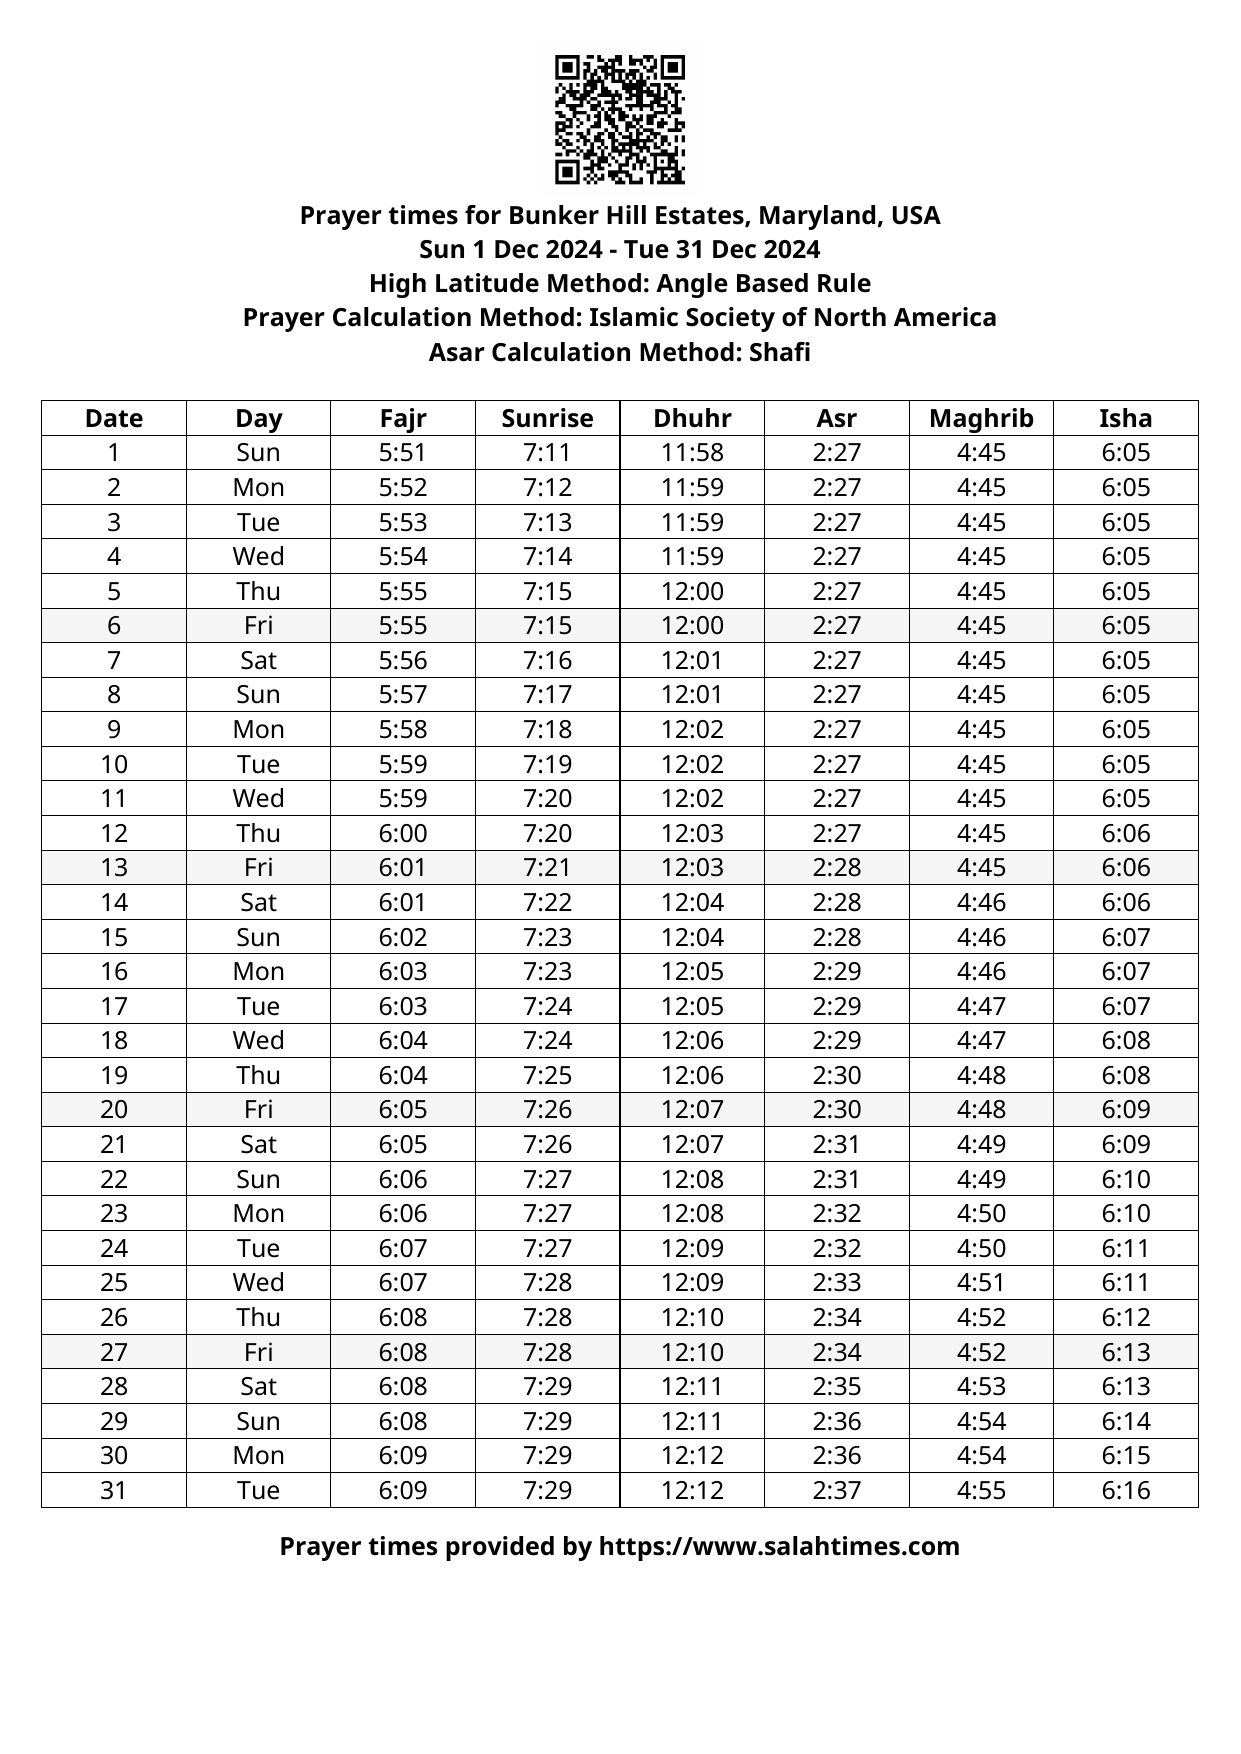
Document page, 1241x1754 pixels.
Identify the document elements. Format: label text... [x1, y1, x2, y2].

table_cell 6:11 [1054, 1266, 1198, 1299]
table_cell 7:23 [476, 954, 619, 988]
table_cell 7:19 [476, 747, 619, 780]
table_cell 4:48 [910, 1058, 1053, 1092]
table_cell 6:09 [1054, 1093, 1198, 1126]
table_cell 4:47 [910, 989, 1053, 1022]
table_cell 6:06 [1054, 851, 1198, 884]
text Sun 1 Dec 2024 - Tue 31 Dec 2024 [42, 232, 1198, 266]
table_cell 31 [42, 1473, 186, 1507]
table_header Isha [1054, 401, 1198, 434]
table_cell 12:00 [621, 609, 764, 642]
table_cell 2:29 [765, 989, 909, 1022]
table_cell Wed [187, 539, 330, 573]
table_cell 4:45 [910, 470, 1053, 504]
table_cell 4:54 [910, 1439, 1053, 1472]
table_cell 9 [42, 712, 186, 746]
table_cell 11 [42, 781, 186, 815]
table_cell 12:12 [621, 1439, 764, 1472]
table_cell 2:32 [765, 1196, 909, 1230]
table_cell 6:03 [331, 954, 475, 988]
table_cell 6:08 [331, 1300, 475, 1334]
table_cell 19 [42, 1058, 186, 1092]
table_cell 12:04 [621, 885, 764, 919]
table_cell 6:07 [331, 1231, 475, 1264]
table_cell 7:16 [476, 643, 619, 677]
table_cell 12:06 [621, 1024, 764, 1057]
table_cell 7:20 [476, 816, 619, 849]
table_cell 4:45 [910, 609, 1053, 642]
table_cell 12:01 [621, 678, 764, 711]
table_cell 6:13 [1054, 1335, 1198, 1368]
table_cell 4:45 [910, 678, 1053, 711]
table_cell Sat [187, 885, 330, 919]
table_header Maghrib [910, 401, 1053, 434]
table_cell 26 [42, 1300, 186, 1334]
table_cell 7:21 [476, 851, 619, 884]
table_cell 7:27 [476, 1231, 619, 1264]
table_cell Sun [187, 1404, 330, 1437]
table_cell 12:09 [621, 1266, 764, 1299]
table_header Fajr [331, 401, 475, 434]
table_cell 11:59 [621, 539, 764, 573]
table_cell 7:26 [476, 1093, 619, 1126]
table_cell 20 [42, 1093, 186, 1126]
table_cell 7:24 [476, 1024, 619, 1057]
table_cell 18 [42, 1024, 186, 1057]
table_cell Fri [187, 609, 330, 642]
table_cell 6:05 [1054, 781, 1198, 815]
table_cell 6:14 [1054, 1404, 1198, 1437]
table_cell 12:03 [621, 816, 764, 849]
table_cell 2:27 [765, 643, 909, 677]
table_cell 27 [42, 1335, 186, 1368]
table_cell Thu [187, 574, 330, 607]
table_cell 6:01 [331, 885, 475, 919]
table_cell 6:05 [331, 1127, 475, 1161]
table_cell 2:27 [765, 678, 909, 711]
table_cell 2:27 [765, 539, 909, 573]
table_cell 6:01 [331, 851, 475, 884]
table_cell 4:45 [910, 505, 1053, 538]
table_cell 6:07 [1054, 920, 1198, 953]
table_cell Wed [187, 1266, 330, 1299]
table_cell 12:11 [621, 1369, 764, 1403]
table_cell 2:28 [765, 920, 909, 953]
table_cell 4:53 [910, 1369, 1053, 1403]
table_cell Wed [187, 781, 330, 815]
table_cell 6:08 [1054, 1024, 1198, 1057]
table_cell 2:30 [765, 1093, 909, 1126]
table_cell 6:08 [331, 1335, 475, 1368]
table_cell Mon [187, 1439, 330, 1472]
table_cell Mon [187, 1196, 330, 1230]
table_cell 8 [42, 678, 186, 711]
table_header Sunrise [476, 401, 619, 434]
table_cell 7:26 [476, 1127, 619, 1161]
table_cell 6:05 [1054, 747, 1198, 780]
table_cell 5:51 [331, 436, 475, 469]
table_cell 2:29 [765, 954, 909, 988]
table_cell 7:28 [476, 1335, 619, 1368]
table_cell 2:27 [765, 781, 909, 815]
table_cell 12:07 [621, 1127, 764, 1161]
table_cell 14 [42, 885, 186, 919]
table_cell 2:27 [765, 712, 909, 746]
table_cell 5:54 [331, 539, 475, 573]
table_cell 12:06 [621, 1058, 764, 1092]
table_cell 2:33 [765, 1266, 909, 1299]
table_cell 7:15 [476, 609, 619, 642]
table_cell 4:52 [910, 1335, 1053, 1368]
table_cell 6:06 [1054, 885, 1198, 919]
table_cell 7:15 [476, 574, 619, 607]
table_cell 4:46 [910, 920, 1053, 953]
table_cell 4:45 [910, 851, 1053, 884]
text Prayer times provided by https://www.salahtimes.com [42, 1528, 1198, 1563]
table_cell 7:18 [476, 712, 619, 746]
table_cell 15 [42, 920, 186, 953]
table_cell 4:50 [910, 1196, 1053, 1230]
table_cell 7:25 [476, 1058, 619, 1092]
table_cell 5:58 [331, 712, 475, 746]
table_cell 10 [42, 747, 186, 780]
table_cell 6:06 [1054, 816, 1198, 849]
table_cell 4:52 [910, 1300, 1053, 1334]
table_cell 12:11 [621, 1404, 764, 1437]
table_cell 4 [42, 539, 186, 573]
table_cell 4:46 [910, 885, 1053, 919]
table_cell 6:04 [331, 1024, 475, 1057]
table_cell 5:52 [331, 470, 475, 504]
table_cell 7:29 [476, 1369, 619, 1403]
table_cell 2:27 [765, 505, 909, 538]
table_cell 6:16 [1054, 1473, 1198, 1507]
table_cell 2:31 [765, 1162, 909, 1195]
table_cell 12:03 [621, 851, 764, 884]
table_cell 6:08 [331, 1404, 475, 1437]
table_cell 6:08 [331, 1369, 475, 1403]
table_cell 4:51 [910, 1266, 1053, 1299]
table_cell 4:46 [910, 954, 1053, 988]
table_cell 4:45 [910, 574, 1053, 607]
table_cell 29 [42, 1404, 186, 1437]
table_cell 6:05 [1054, 470, 1198, 504]
table_cell 6:12 [1054, 1300, 1198, 1334]
table_cell 2:34 [765, 1300, 909, 1334]
table_header Day [187, 401, 330, 434]
table_cell 4:45 [910, 712, 1053, 746]
table_cell 2:28 [765, 851, 909, 884]
table_cell 12:02 [621, 712, 764, 746]
table_cell 4:49 [910, 1162, 1053, 1195]
table_cell Tue [187, 747, 330, 780]
table_cell 11:59 [621, 470, 764, 504]
table_cell 7:27 [476, 1162, 619, 1195]
table_cell 6:11 [1054, 1231, 1198, 1264]
table_cell 4:45 [910, 781, 1053, 815]
text Asar Calculation Method: Shafi [42, 334, 1198, 368]
table_cell Wed [187, 1024, 330, 1057]
table_cell 12:12 [621, 1473, 764, 1507]
table_cell 2:28 [765, 885, 909, 919]
text Prayer Calculation Method: Islamic Society of North America [42, 300, 1198, 334]
table_cell 6:09 [331, 1473, 475, 1507]
table_cell 2:34 [765, 1335, 909, 1368]
table_cell 6:10 [1054, 1162, 1198, 1195]
table_cell 7:20 [476, 781, 619, 815]
table_cell 2:27 [765, 816, 909, 849]
table_cell 5:56 [331, 643, 475, 677]
table_cell 22 [42, 1162, 186, 1195]
table_header Dhuhr [621, 401, 764, 434]
table_cell 7:23 [476, 920, 619, 953]
table_cell 12:08 [621, 1162, 764, 1195]
table_cell 6:07 [1054, 989, 1198, 1022]
table_cell 2:37 [765, 1473, 909, 1507]
table_cell 7:29 [476, 1439, 619, 1472]
table_cell 17 [42, 989, 186, 1022]
table_cell 4:45 [910, 747, 1053, 780]
table_cell 2:30 [765, 1058, 909, 1092]
table_cell 7:24 [476, 989, 619, 1022]
picture [542, 41, 699, 198]
table_cell 7:12 [476, 470, 619, 504]
table_cell 6:05 [1054, 712, 1198, 746]
table_cell 7:17 [476, 678, 619, 711]
table_cell 6:05 [1054, 678, 1198, 711]
table_cell Tue [187, 505, 330, 538]
table_cell 6:05 [1054, 609, 1198, 642]
table_cell 4:55 [910, 1473, 1053, 1507]
table_cell 5:59 [331, 747, 475, 780]
table_cell 2:36 [765, 1439, 909, 1472]
table_cell 25 [42, 1266, 186, 1299]
table_cell 13 [42, 851, 186, 884]
table_cell Sun [187, 920, 330, 953]
table_cell 12:05 [621, 989, 764, 1022]
table_cell Sun [187, 678, 330, 711]
table_cell Fri [187, 1335, 330, 1368]
table_cell 4:50 [910, 1231, 1053, 1264]
table_cell 6:15 [1054, 1439, 1198, 1472]
table_cell 2:27 [765, 470, 909, 504]
table_cell 2:36 [765, 1404, 909, 1437]
table_cell 6:13 [1054, 1369, 1198, 1403]
table_cell 6:05 [1054, 539, 1198, 573]
table_cell 4:47 [910, 1024, 1053, 1057]
table_cell 12:05 [621, 954, 764, 988]
table_cell 6:08 [1054, 1058, 1198, 1092]
table_cell Fri [187, 1093, 330, 1126]
table_cell 6:03 [331, 989, 475, 1022]
table_cell Thu [187, 1058, 330, 1092]
table_cell 11:59 [621, 505, 764, 538]
table_cell 6:07 [1054, 954, 1198, 988]
table_cell Tue [187, 989, 330, 1022]
table_cell 4:49 [910, 1127, 1053, 1161]
table_cell 7:29 [476, 1404, 619, 1437]
table_cell 2:27 [765, 574, 909, 607]
table_cell 6:09 [331, 1439, 475, 1472]
table_cell 7:14 [476, 539, 619, 573]
table_cell 7:27 [476, 1196, 619, 1230]
table_cell 12:09 [621, 1231, 764, 1264]
table_cell 2:32 [765, 1231, 909, 1264]
table_header Asr [765, 401, 909, 434]
text Prayer times for Bunker Hill Estates, Maryland, USA [42, 198, 1198, 232]
table_cell 7:11 [476, 436, 619, 469]
table_cell 12:01 [621, 643, 764, 677]
table_cell 4:45 [910, 436, 1053, 469]
table_cell 6:06 [331, 1162, 475, 1195]
table_cell 5:55 [331, 609, 475, 642]
table_cell 7:22 [476, 885, 619, 919]
table_cell Sat [187, 1369, 330, 1403]
table_cell 4:54 [910, 1404, 1053, 1437]
table_cell 2:35 [765, 1369, 909, 1403]
table_cell 6:04 [331, 1058, 475, 1092]
table_cell 12:02 [621, 781, 764, 815]
table_cell Tue [187, 1231, 330, 1264]
table_cell 21 [42, 1127, 186, 1161]
table_cell Sat [187, 643, 330, 677]
table_cell 30 [42, 1439, 186, 1472]
table_cell 7:13 [476, 505, 619, 538]
table_cell Thu [187, 816, 330, 849]
table_cell Thu [187, 1300, 330, 1334]
table_cell 6:05 [1054, 643, 1198, 677]
table_cell Tue [187, 1473, 330, 1507]
table_cell 2:27 [765, 609, 909, 642]
table_cell 12:10 [621, 1300, 764, 1334]
table_cell 5:53 [331, 505, 475, 538]
table_cell 2:27 [765, 436, 909, 469]
table_cell 7:28 [476, 1300, 619, 1334]
table_cell 2:27 [765, 747, 909, 780]
table_cell 12:04 [621, 920, 764, 953]
table_cell Mon [187, 470, 330, 504]
table_cell 12 [42, 816, 186, 849]
table_cell 12:08 [621, 1196, 764, 1230]
table_cell Sun [187, 436, 330, 469]
table_cell 12:10 [621, 1335, 764, 1368]
table_cell 6:05 [1054, 436, 1198, 469]
table_cell Mon [187, 954, 330, 988]
table_cell 4:45 [910, 539, 1053, 573]
table_cell 7 [42, 643, 186, 677]
table_cell 6:05 [331, 1093, 475, 1126]
table_cell 7:29 [476, 1473, 619, 1507]
table_cell 12:07 [621, 1093, 764, 1126]
table_cell 28 [42, 1369, 186, 1403]
table_cell 2 [42, 470, 186, 504]
text High Latitude Method: Angle Based Rule [42, 266, 1198, 300]
table_cell 7:28 [476, 1266, 619, 1299]
table_cell 4:45 [910, 643, 1053, 677]
table_cell 12:00 [621, 574, 764, 607]
table_cell 2:31 [765, 1127, 909, 1161]
table_cell 11:58 [621, 436, 764, 469]
table_cell 6:00 [331, 816, 475, 849]
table_cell 3 [42, 505, 186, 538]
table_cell 24 [42, 1231, 186, 1264]
table_cell 16 [42, 954, 186, 988]
table_cell 5:55 [331, 574, 475, 607]
table_cell 6:05 [1054, 505, 1198, 538]
table_cell Sat [187, 1127, 330, 1161]
table_cell Sun [187, 1162, 330, 1195]
table_cell 5 [42, 574, 186, 607]
table_cell 5:59 [331, 781, 475, 815]
table_cell 23 [42, 1196, 186, 1230]
table_cell 6:06 [331, 1196, 475, 1230]
table_cell 4:45 [910, 816, 1053, 849]
table_cell 6:05 [1054, 574, 1198, 607]
table_cell Fri [187, 851, 330, 884]
table_cell 1 [42, 436, 186, 469]
table_cell 6:07 [331, 1266, 475, 1299]
table_cell 2:29 [765, 1024, 909, 1057]
table_header Date [42, 401, 186, 434]
table_cell 6:02 [331, 920, 475, 953]
table_cell Mon [187, 712, 330, 746]
table_cell 6:10 [1054, 1196, 1198, 1230]
table_cell 4:48 [910, 1093, 1053, 1126]
table_cell 6 [42, 609, 186, 642]
table_cell 12:02 [621, 747, 764, 780]
table_cell 6:09 [1054, 1127, 1198, 1161]
table_cell 5:57 [331, 678, 475, 711]
